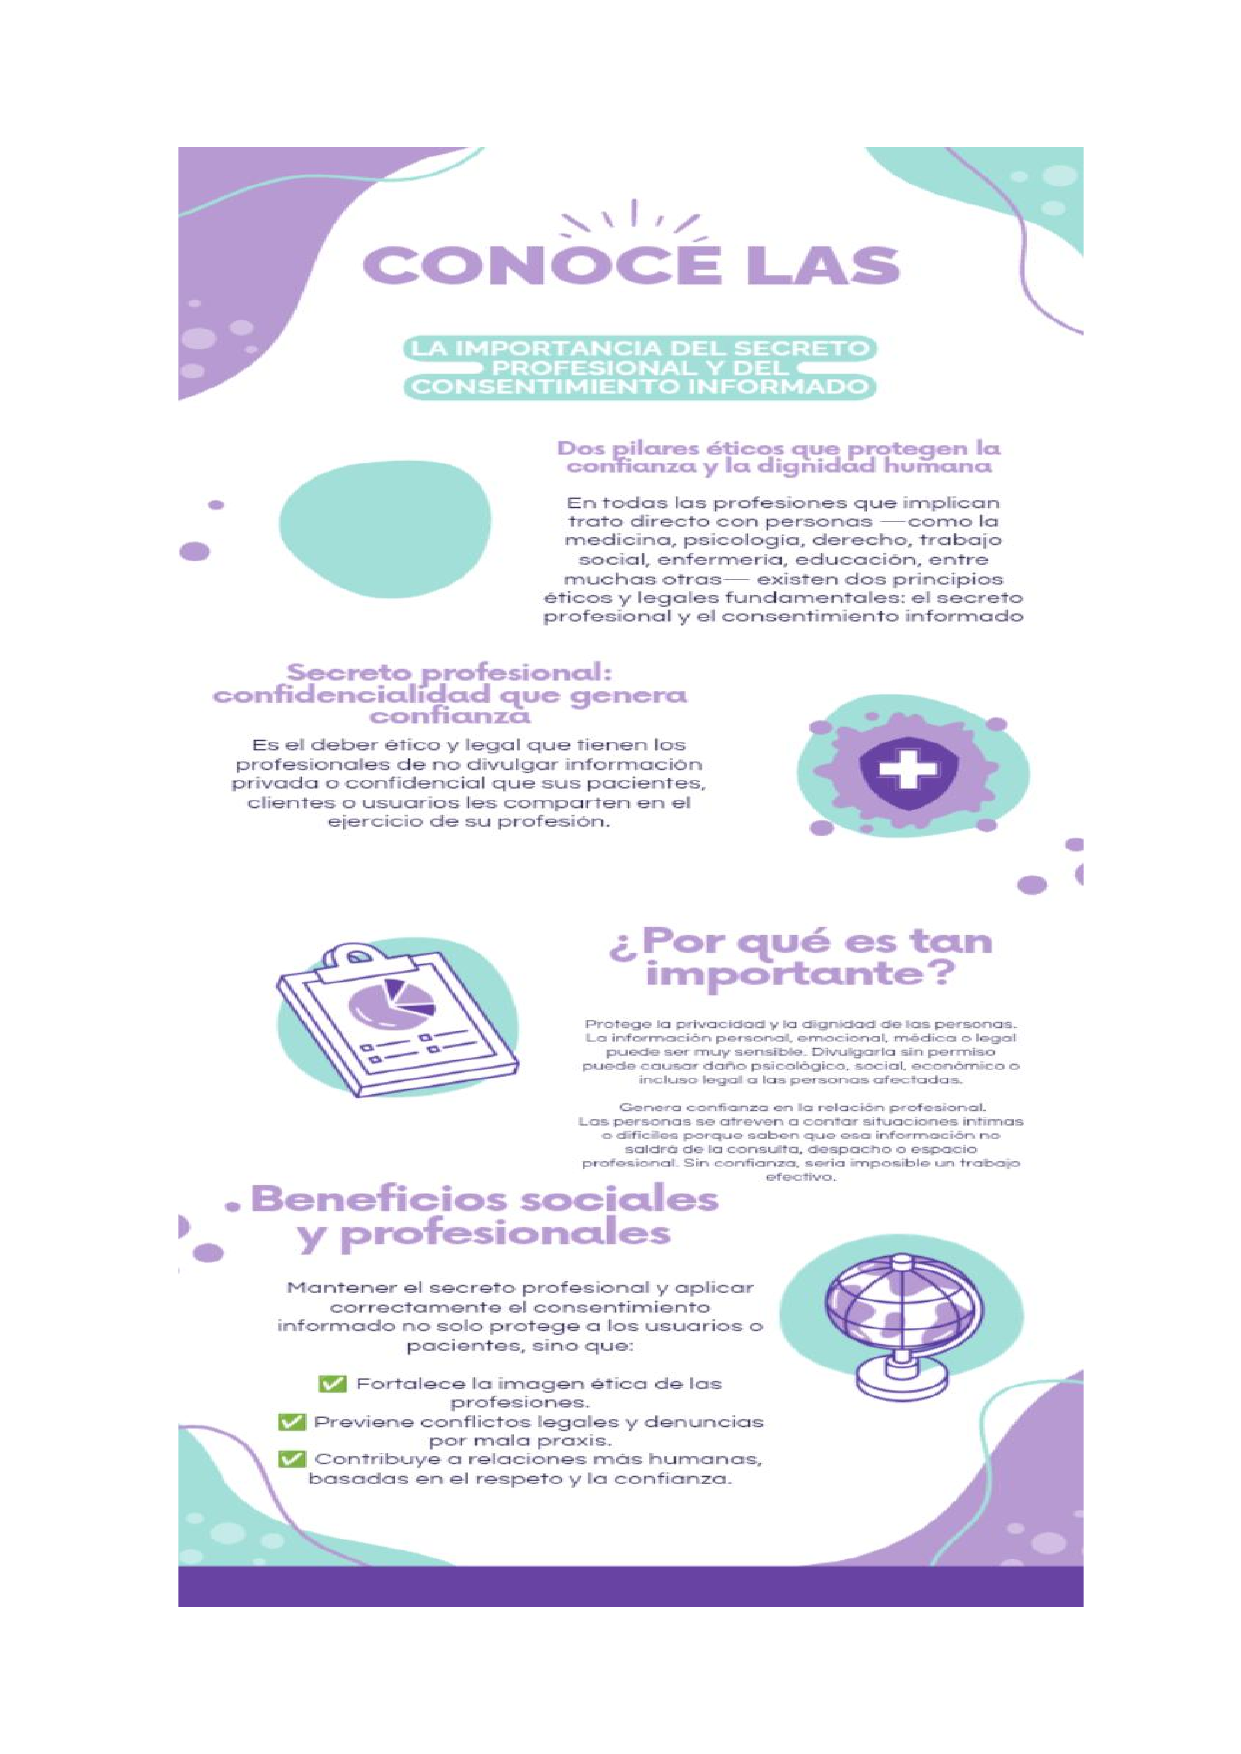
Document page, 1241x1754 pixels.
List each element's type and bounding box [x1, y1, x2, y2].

picture [178, 147, 1084, 1607]
